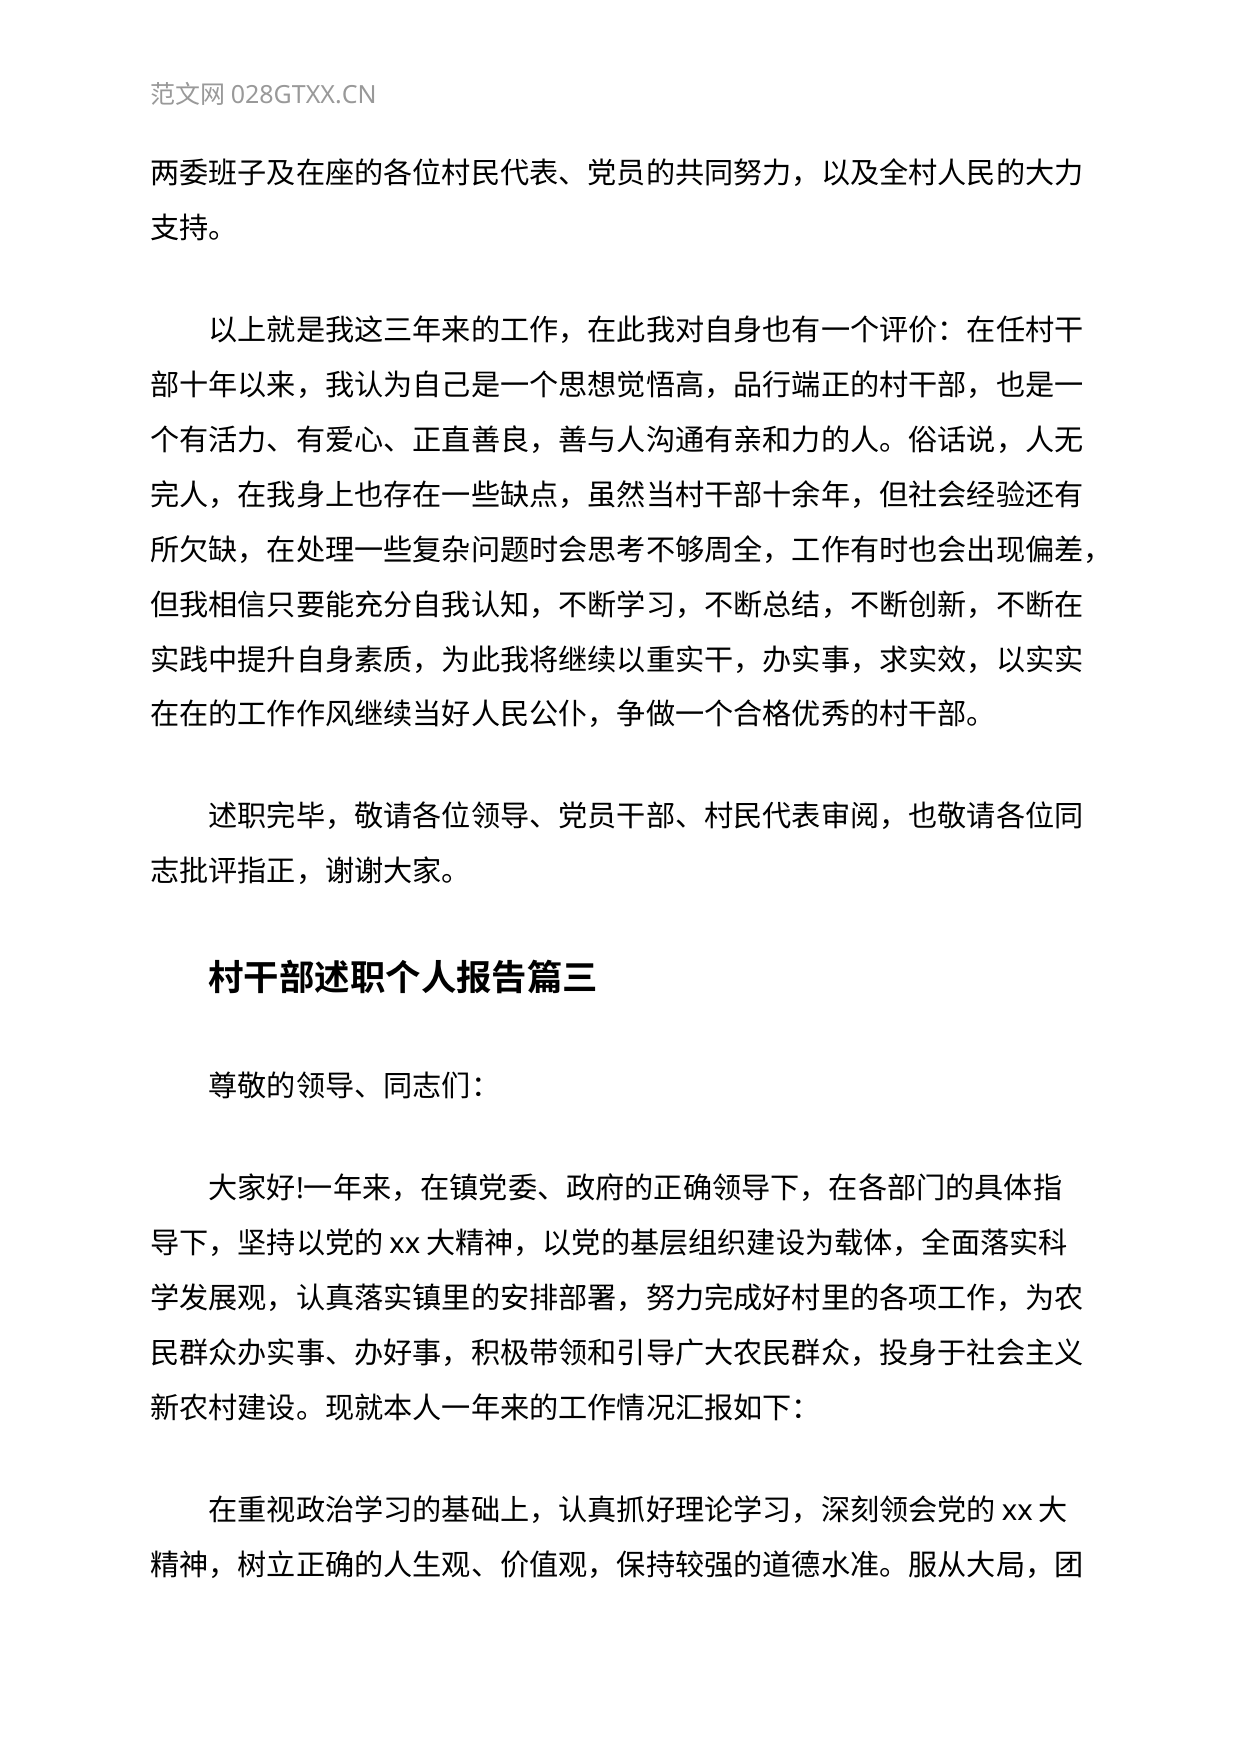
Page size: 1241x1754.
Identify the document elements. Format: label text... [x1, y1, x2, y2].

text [150, 1486, 1090, 1583]
text 村干部述职个人报告篇三 [150, 949, 1090, 1001]
text 以上就是我这三年来的工作，在此我对自身也有一个评价：在任村干部十年以来，我认为自己是一个思想觉悟高，品行端正的村干部，也是一个有活力、有爱心、正直善良，善与人沟通有亲和力的人。俗话说，人无完人，在我身上也存在一些缺点，虽然当村干部十余年，但社会经验还有所欠缺，在处理一些复杂问题时会思考不够周全，工作有时也会出现偏差，但我相信只要能充分自我认知，不断学习，不断总结，不断创新，不断在实践中提升自身素质，为此我将继续以重实干，办实事，求实效，以实实在在的工作作风继续当好人民公仆，争做一个合格优秀的村干部。 [150, 307, 1090, 733]
text 大家好!一年来，在镇党委、政府的正确领导下，在各部门的具体指导下，坚持以党的xx大精神，以党的基层组织建设为载体，全面落实科学发展观，认真落实镇里的安排部署，努力完成好村里的各项工作，为农民群众办实事、办好事，积极带领和引导广大农民群众，投身于社会主义新农村建设。现就本人一年来的工作情况汇报如下： [150, 1164, 1090, 1427]
text 述职完毕，敬请各位领导、党员干部、村民代表审阅，也敬请各位同志批评指正，谢谢大家。 [150, 793, 1090, 890]
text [150, 150, 1090, 247]
text 尊敬的领导、同志们： [150, 1063, 1090, 1105]
